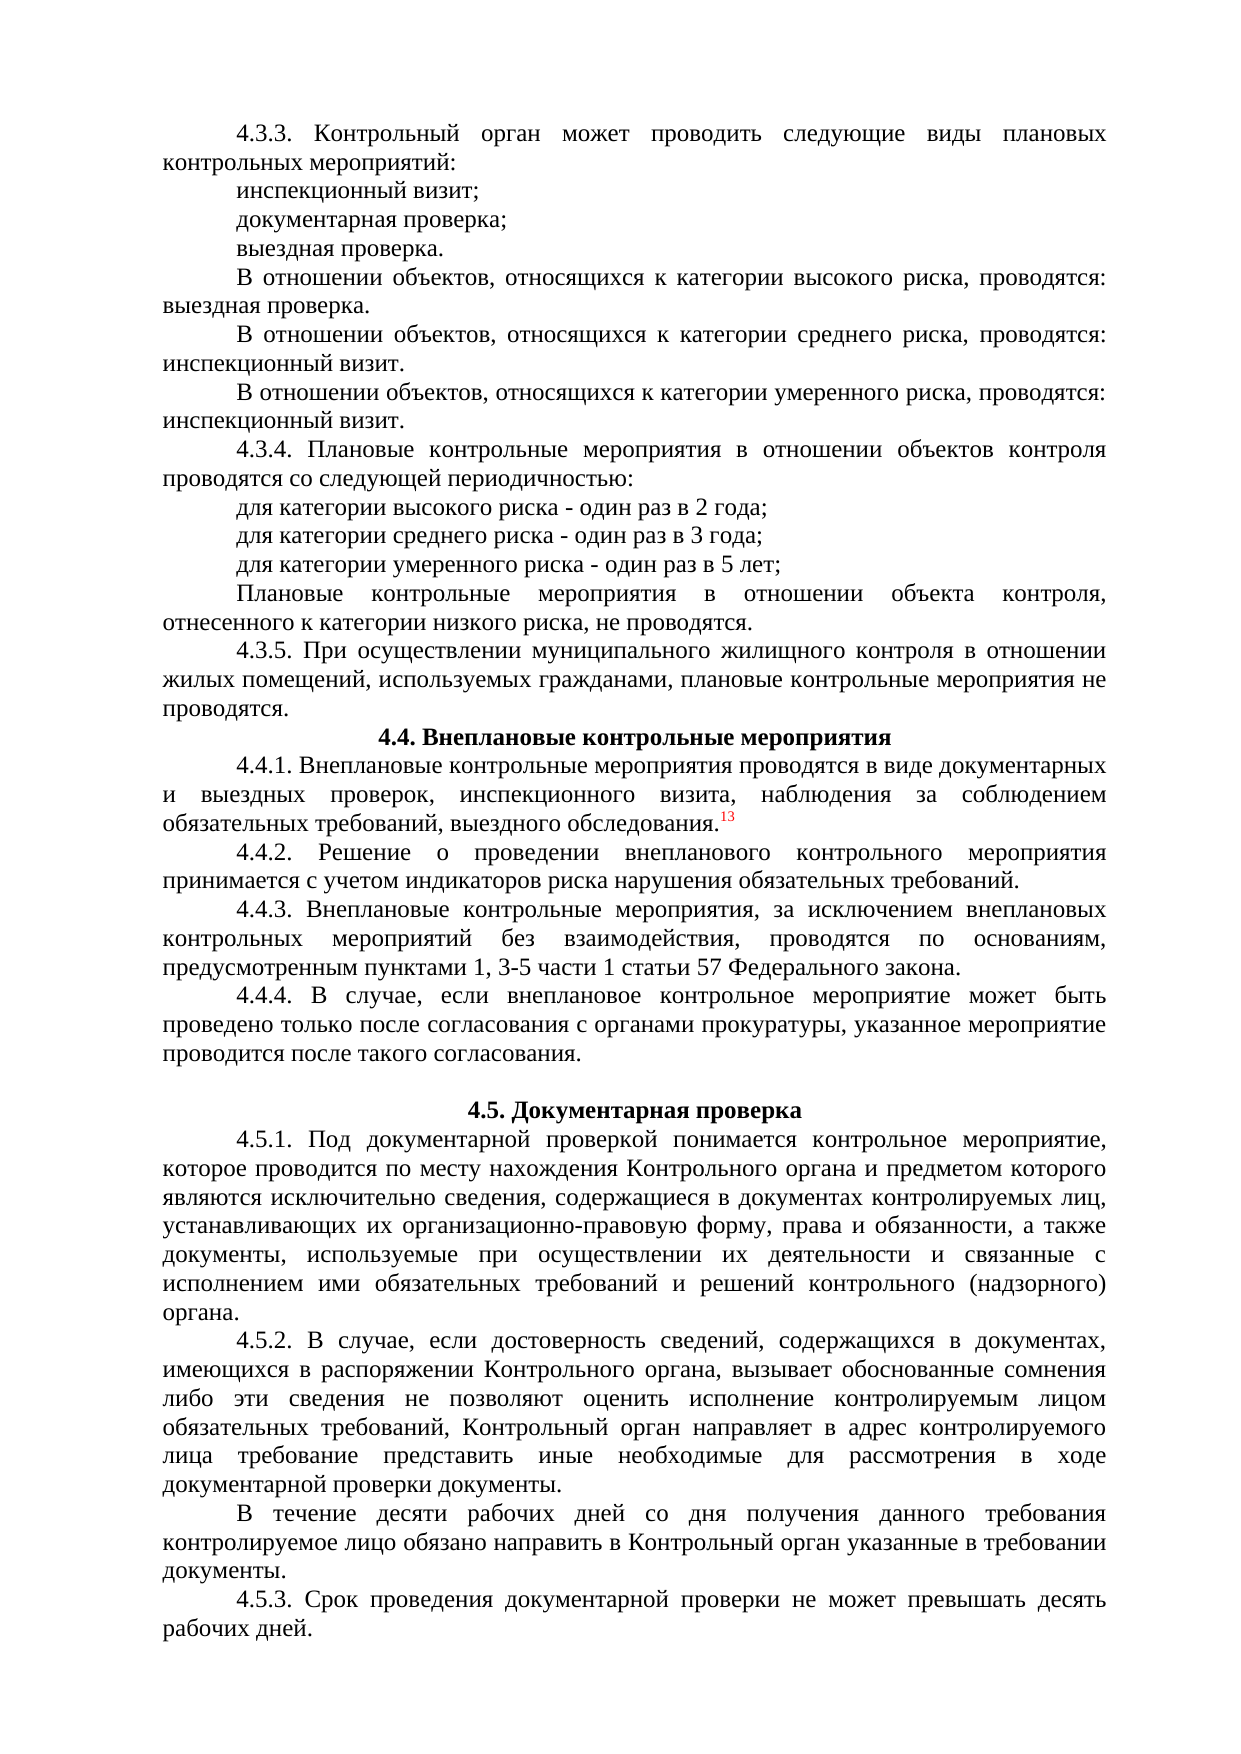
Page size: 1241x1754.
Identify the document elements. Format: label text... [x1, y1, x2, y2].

list Плановые контрольные мероприятия в отношении объекта контроля, отнесенного к категории низкого риска, не проводятся. [162, 578, 1107, 636]
text В течение десяти рабочих дней со дня получения данного требования контролируемое лицо обязано направить в Контрольный орган указанные в требовании документы. [162, 1498, 1107, 1584]
list В отношении объектов, относящихся к категории умеренного риска, проводятся: инспекционный визит. [162, 377, 1107, 434]
text для категории высокого риска - один раз в 2 года; [162, 492, 1107, 521]
list 4.3.5. При осуществлении муниципального жилищного контроля в отношении жилых помещений, используемых гражданами, плановые контрольные мероприятия не проводятся. [162, 636, 1107, 722]
text для категории умеренного риска - один раз в 5 лет; [162, 549, 1107, 578]
text для категории среднего риска - один раз в 3 года; [162, 521, 1107, 549]
list инспекционный визит; [162, 176, 1107, 204]
list 4.4. Внеплановые контрольные мероприятия [162, 722, 1107, 751]
list выездная проверка. [162, 233, 1107, 262]
text 4.4.3. Внеплановые контрольные мероприятия, за исключением внеплановых контрольных мероприятий без взаимодействия, проводятся по основаниям, предусмотренным пунктами 1, 3-5 части 1 статьи 57 Федерального закона. [162, 894, 1107, 981]
text 4.3.4. Плановые контрольные мероприятия в отношении объектов контроля проводятся со следующей периодичностью: [162, 434, 1107, 492]
text 4.4.4. В случае, если внеплановое контрольное мероприятие может быть проведено только после согласования с органами прокуратуры, указанное мероприятие проводится после такого согласования. [162, 981, 1107, 1067]
text 4.5.1. Под документарной проверкой понимается контрольное мероприятие, которое проводится по месту нахождения Контрольного органа и предметом которого являются исключительно сведения, содержащиеся в документах контролируемых лиц, устанавливающих их организационно-правовую форму, права и обязанности, а также документы, используемые при осуществлении их деятельности и связанные с исполнением ими обязательных требований и решений контрольного (надзорного) органа. [162, 1124, 1107, 1326]
list документарная проверка; [162, 204, 1107, 233]
list В отношении объектов, относящихся к категории среднего риска, проводятся: инспекционный визит. [162, 319, 1107, 377]
list 4.4.2. Решение о проведении внепланового контрольного мероприятия принимается с учетом индикаторов риска нарушения обязательных требований. [162, 837, 1107, 894]
list 4.5.3. Срок проведения документарной проверки не может превышать десять рабочих дней. [162, 1584, 1107, 1642]
list 4.4.1. Внеплановые контрольные мероприятия проводятся в виде документарных и выездных проверок, инспекционного визита, наблюдения за соблюдением обязательных требований, выездного обследования.13 [162, 751, 1107, 837]
text 4.5.2. В случае, если достоверность сведений, содержащихся в документах, имеющихся в распоряжении Контрольного органа, вызывает обоснованные сомнения либо эти сведения не позволяют оценить исполнение контролируемым лицом обязательных требований, Контрольный орган направляет в адрес контролируемого лица требование представить иные необходимые для рассмотрения в ходе документарной проверки документы. [162, 1326, 1107, 1498]
text 4.5. Документарная проверка [162, 1096, 1107, 1124]
list 4.3.3. Контрольный орган может проводить следующие виды плановых контрольных мероприятий: [162, 118, 1107, 176]
list В отношении объектов, относящихся к категории высокого риска, проводятся: выездная проверка. [162, 262, 1107, 319]
